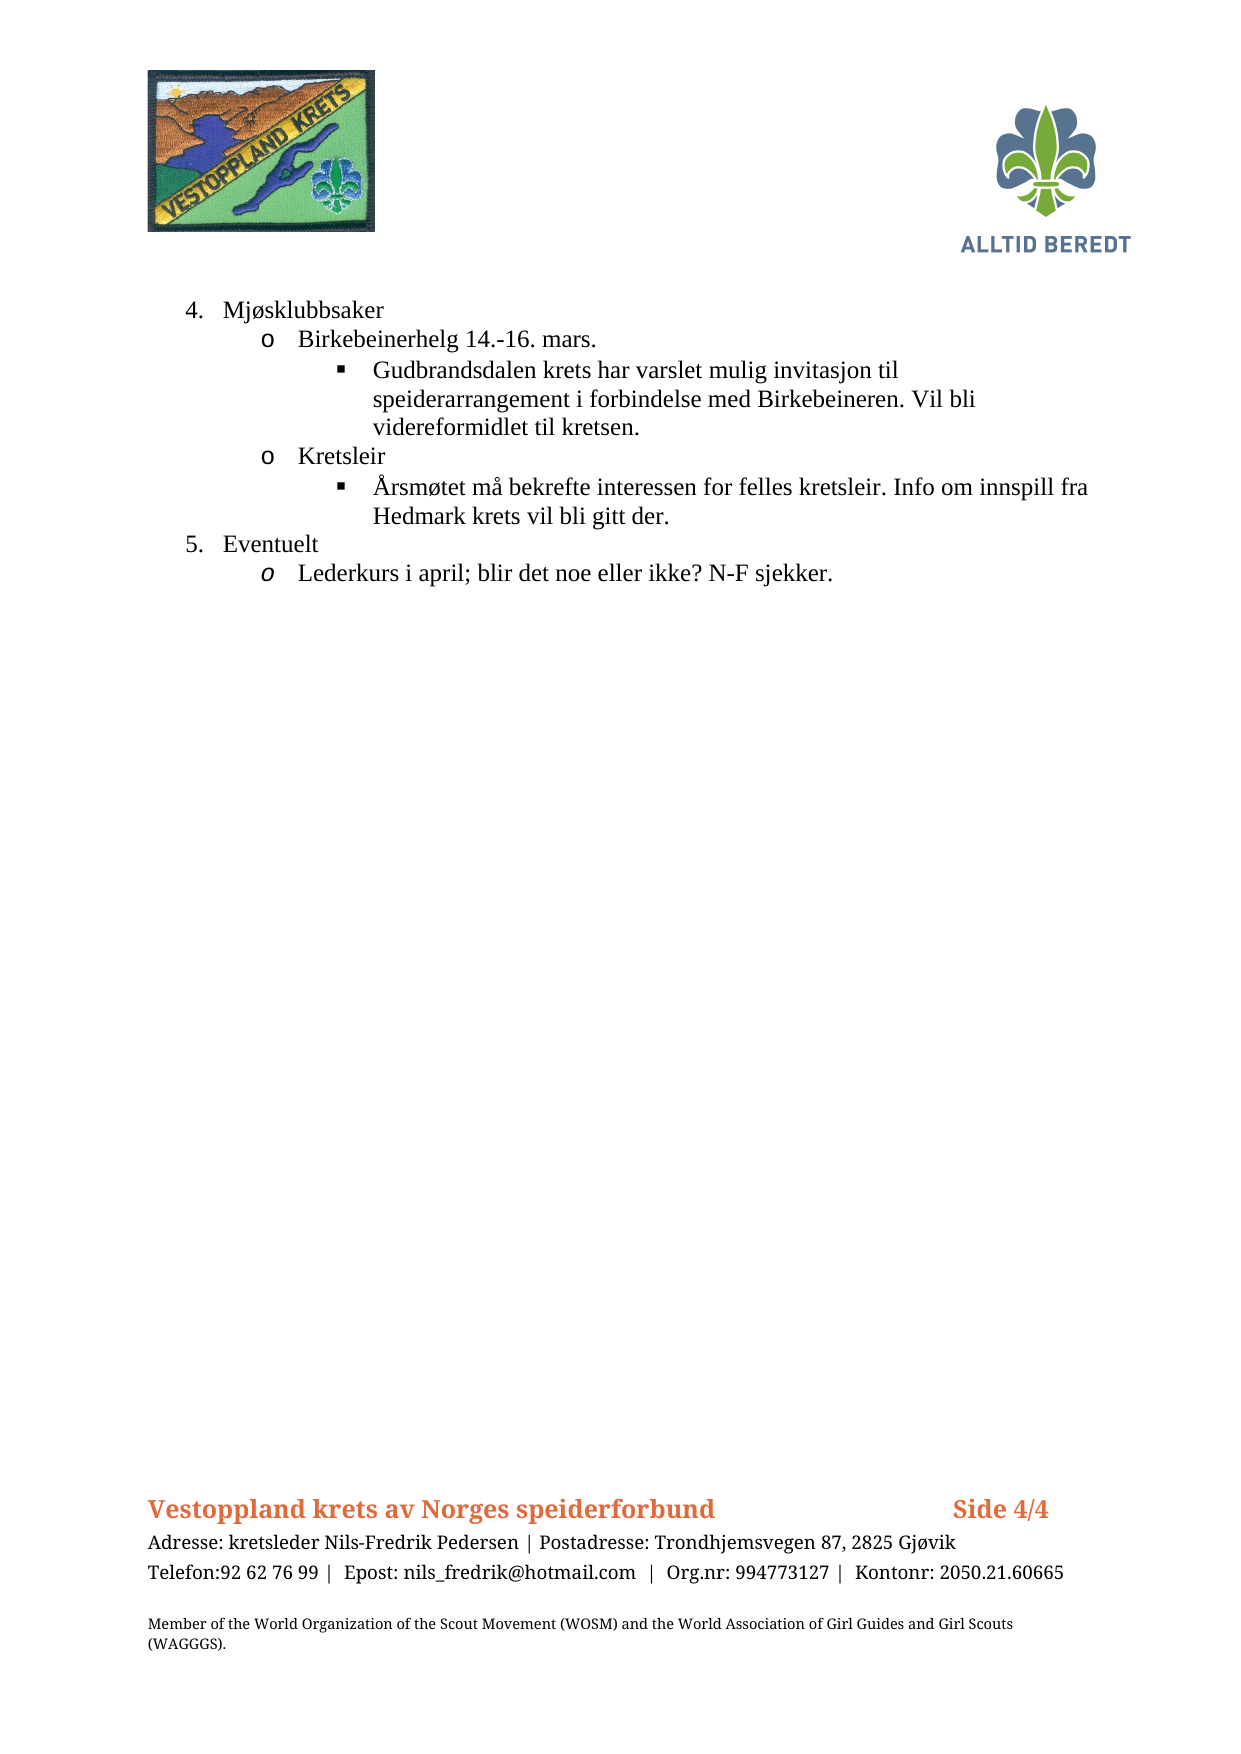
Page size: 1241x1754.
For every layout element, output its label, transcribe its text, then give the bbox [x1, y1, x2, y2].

picture [908, 37, 1187, 317]
list Mjøsklubbsaker [185, 295, 1092, 324]
list Kretsleir [260, 441, 1092, 472]
list Eventuelt [185, 529, 1092, 558]
list Lederkurs i april; blir det noe eller ikke? N-F sjekker. [260, 558, 1092, 589]
list Birkebeinerhelg 14.-16. mars. [260, 324, 1092, 355]
picture [147, 70, 375, 232]
list Årsmøtet må bekrefte interessen for felles kretsleir. Info om innspill fra Hedmark krets vil bli gitt der. [335, 472, 1092, 529]
list Gudbrandsdalen krets har varslet mulig invitasjon til speiderarrangement i forbindelse med Birkebeineren. Vil bli videreformidlet til kretsen. [335, 355, 1092, 441]
